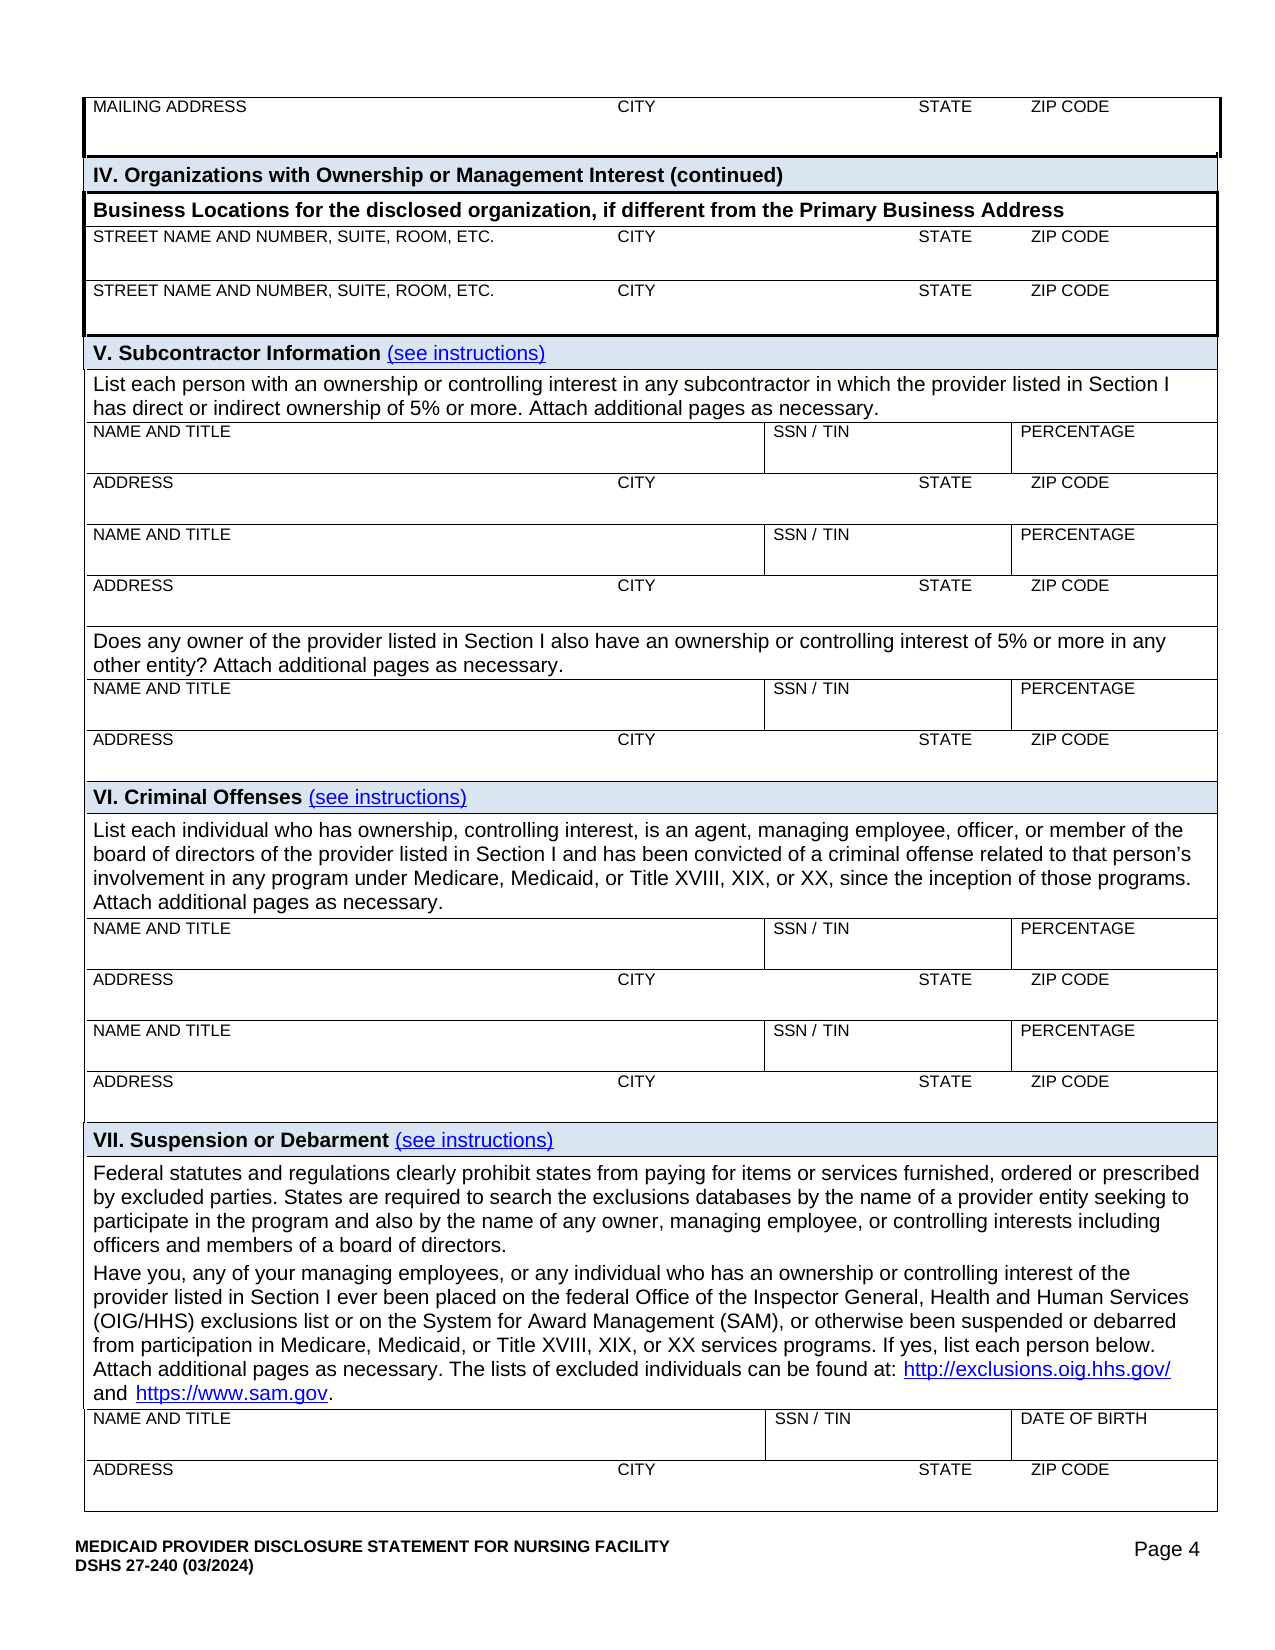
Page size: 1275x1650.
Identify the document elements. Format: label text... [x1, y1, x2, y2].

table_cell ADDRESS CITY STATE ZIP CODE [85, 730, 1217, 781]
table_cell PERCENTAGE [1012, 423, 1217, 473]
table_cell ADDRESS CITY STATE ZIP CODE [85, 575, 1217, 626]
table_cell VI. Criminal Offenses (see instructions) [85, 781, 1217, 813]
table_cell Federal statutes and regulations clearly prohibit states from paying for items or services furnished, ordered or prescribed by excluded parties. States are required to search the exclusions databases by the name of a provider entity seeking to participate in the program and also by the name of any owner, managing employee, or controlling interests including officers and members of a board of directors. Have you, any of your managing employees, or any individual who has an ownership or controlling interest of the provider listed in Section I ever been placed on the federal Office of the Inspector General, Health and Human Services (OIG/HHS) exclusions list or on the System for Award Management (SAM), or otherwise been suspended or debarred from participation in Medicare, Medicaid, or Title XVIII, XIX, or XX services programs. If yes, list each person below. Attach additional pages as necessary. The lists of excluded individuals can be found at: http://exclusions.oig.hhs.gov/ and https://www.sam.gov. [84, 1156, 1217, 1409]
table_cell SSN / TIN [765, 423, 1011, 473]
table_cell SSN / TIN [765, 680, 1011, 729]
table_cell VII. Suspension or Debarment (see instructions) [84, 1122, 1217, 1156]
table_cell V. Subcontractor Information (see instructions) [84, 335, 1217, 369]
table_cell STREET NAME AND NUMBER, SUITE, ROOM, ETC. CITY STATE ZIP CODE [86, 227, 1216, 280]
table_cell SSN / TIN [766, 1410, 1011, 1460]
table_cell NAME AND TITLE [85, 1020, 764, 1071]
table_cell IV. Organizations with Ownership or Management Interest (continued) [84, 156, 1217, 191]
table_cell Does any owner of the provider listed in Section I also have an ownership or controlling interest of 5% or more in any other entity? Attach additional pages as necessary. [85, 626, 1217, 678]
table_cell Business Locations for the disclosed organization, if different from the Primary Business Address [86, 192, 1216, 226]
table_cell ADDRESS CITY STATE ZIP CODE [85, 1460, 1217, 1511]
table_cell SSN / TIN [765, 1021, 1011, 1071]
table_cell MAILING ADDRESS CITY STATE ZIP CODE [86, 98, 1219, 155]
table_cell ADDRESS CITY STATE ZIP CODE [85, 1071, 1217, 1122]
table_cell PERCENTAGE [1012, 919, 1217, 969]
table_cell NAME AND TITLE [85, 422, 764, 473]
table_cell ADDRESS CITY STATE ZIP CODE [85, 473, 1217, 524]
table_cell PERCENTAGE [1012, 1021, 1217, 1071]
table_cell PERCENTAGE [1012, 525, 1217, 575]
table_cell NAME AND TITLE [85, 524, 764, 575]
table_cell SSN / TIN [765, 919, 1011, 969]
table_cell STREET NAME AND NUMBER, SUITE, ROOM, ETC. CITY STATE ZIP CODE [86, 281, 1216, 334]
table_cell NAME AND TITLE [85, 918, 764, 969]
table_cell SSN / TIN [765, 525, 1011, 575]
table_cell NAME AND TITLE [85, 1409, 765, 1460]
table_cell PERCENTAGE [1012, 680, 1217, 729]
table_cell List each person with an ownership or controlling interest in any subcontractor in which the provider listed in Section I has direct or indirect ownership of 5% or more. Attach additional pages as necessary. [85, 369, 1217, 422]
table_cell List each individual who has ownership, controlling interest, is an agent, managing employee, officer, or member of the board of directors of the provider listed in Section I and has been convicted of a criminal offense related to that person’s involvement in any program under Medicare, Medicaid, or Title XVIII, XIX, or XX, since the inception of those programs. Attach additional pages as necessary. [85, 813, 1217, 918]
table_cell NAME AND TITLE [85, 679, 764, 729]
table_cell DATE OF BIRTH [1012, 1410, 1217, 1460]
table_cell ADDRESS CITY STATE ZIP CODE [85, 969, 1217, 1020]
